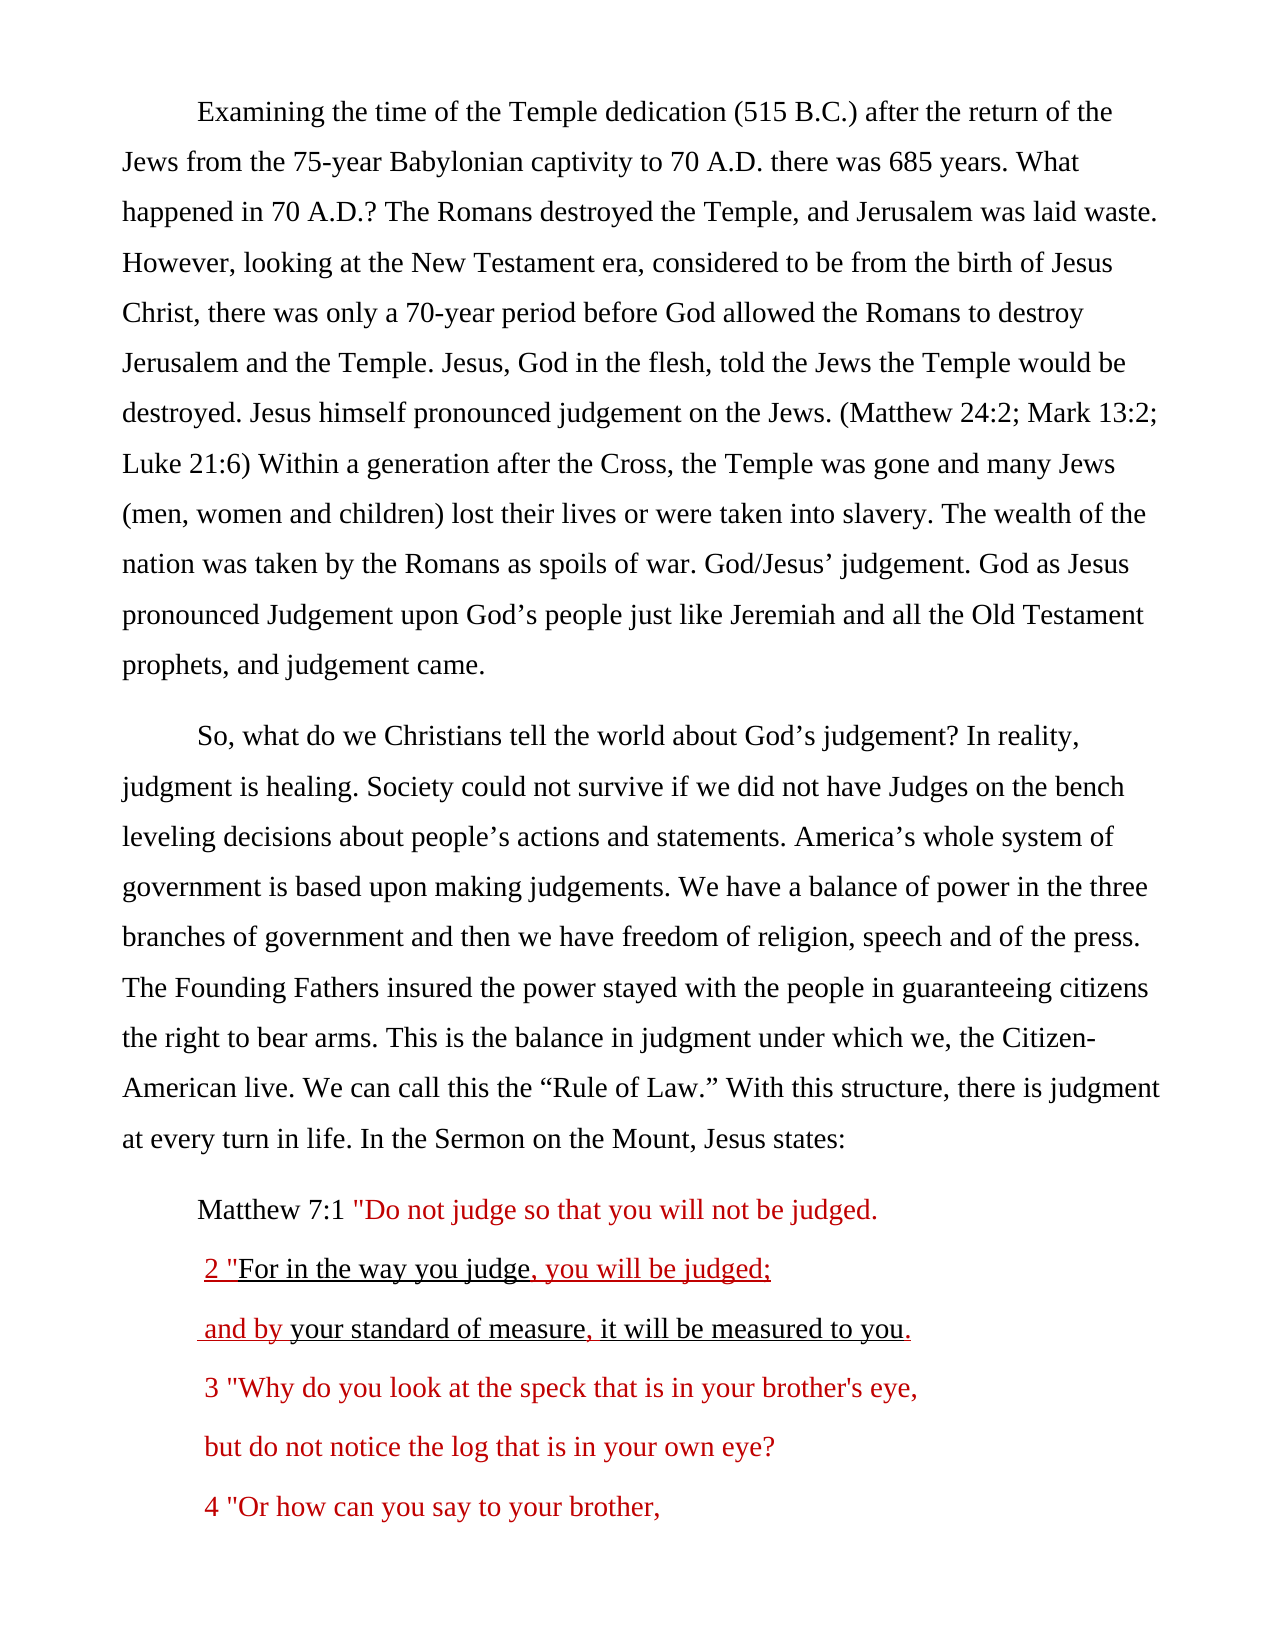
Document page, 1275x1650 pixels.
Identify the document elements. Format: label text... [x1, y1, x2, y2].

text but do not notice the log that is in your own eye? [122, 1429, 1172, 1463]
text Examining the time of the Temple dedication (515 B.C.) after the return of the Jews from the 75-year Babylonian captivity to 70 A.D. there was 685 years. What happened in 70 A.D.? The Romans destroyed the Temple, and Jerusalem was laid waste. However, looking at the New Testament era, considered to be from the birth of Jesus Christ, there was only a 70-year period before God allowed the Romans to destroy Jerusalem and the Temple. Jesus, God in the flesh, told the Jews the Temple would be destroyed. Jesus himself pronounced judgement on the Jews. (Matthew 24:2; Mark 13:2; Luke 21:6) Within a generation after the Cross, the Temple was gone and many Jews (men, women and children) lost their lives or were taken into slavery. The wealth of the nation was taken by the Romans as spoils of war. God/Jesus’ judgement. God as Jesus pronounced Judgement upon God’s people just like Jeremiah and all the Old Testament prophets, and judgement came. [122, 94, 1172, 681]
text 4 "Or how can you say to your brother, [122, 1489, 1172, 1522]
text Matthew 7:1 "Do not judge so that you will not be judged. [122, 1192, 1172, 1226]
text 3 "Why do you look at the speck that is in your brother's eye, [122, 1370, 1172, 1404]
text So, what do we Christians tell the world about God’s judgement? In reality, judgment is healing. Society could not survive if we did not have Judges on the bench leveling decisions about people’s actions and statements. America’s whole system of government is based upon making judgements. We have a balance of power in the three branches of government and then we have freedom of religion, speech and of the press. The Founding Fathers insured the power stayed with the people in guaranteeing citizens the right to bear arms. This is the balance in judgment under which we, the Citizen-American live. We can call this the “Rule of Law.” With this structure, there is judgment at every turn in life. In the Sermon on the Mount, Jesus states: [122, 718, 1172, 1154]
text 2 "For in the way you judge, you will be judged; [122, 1251, 1172, 1285]
text and by your standard of measure, it will be measured to you. [122, 1311, 1172, 1344]
